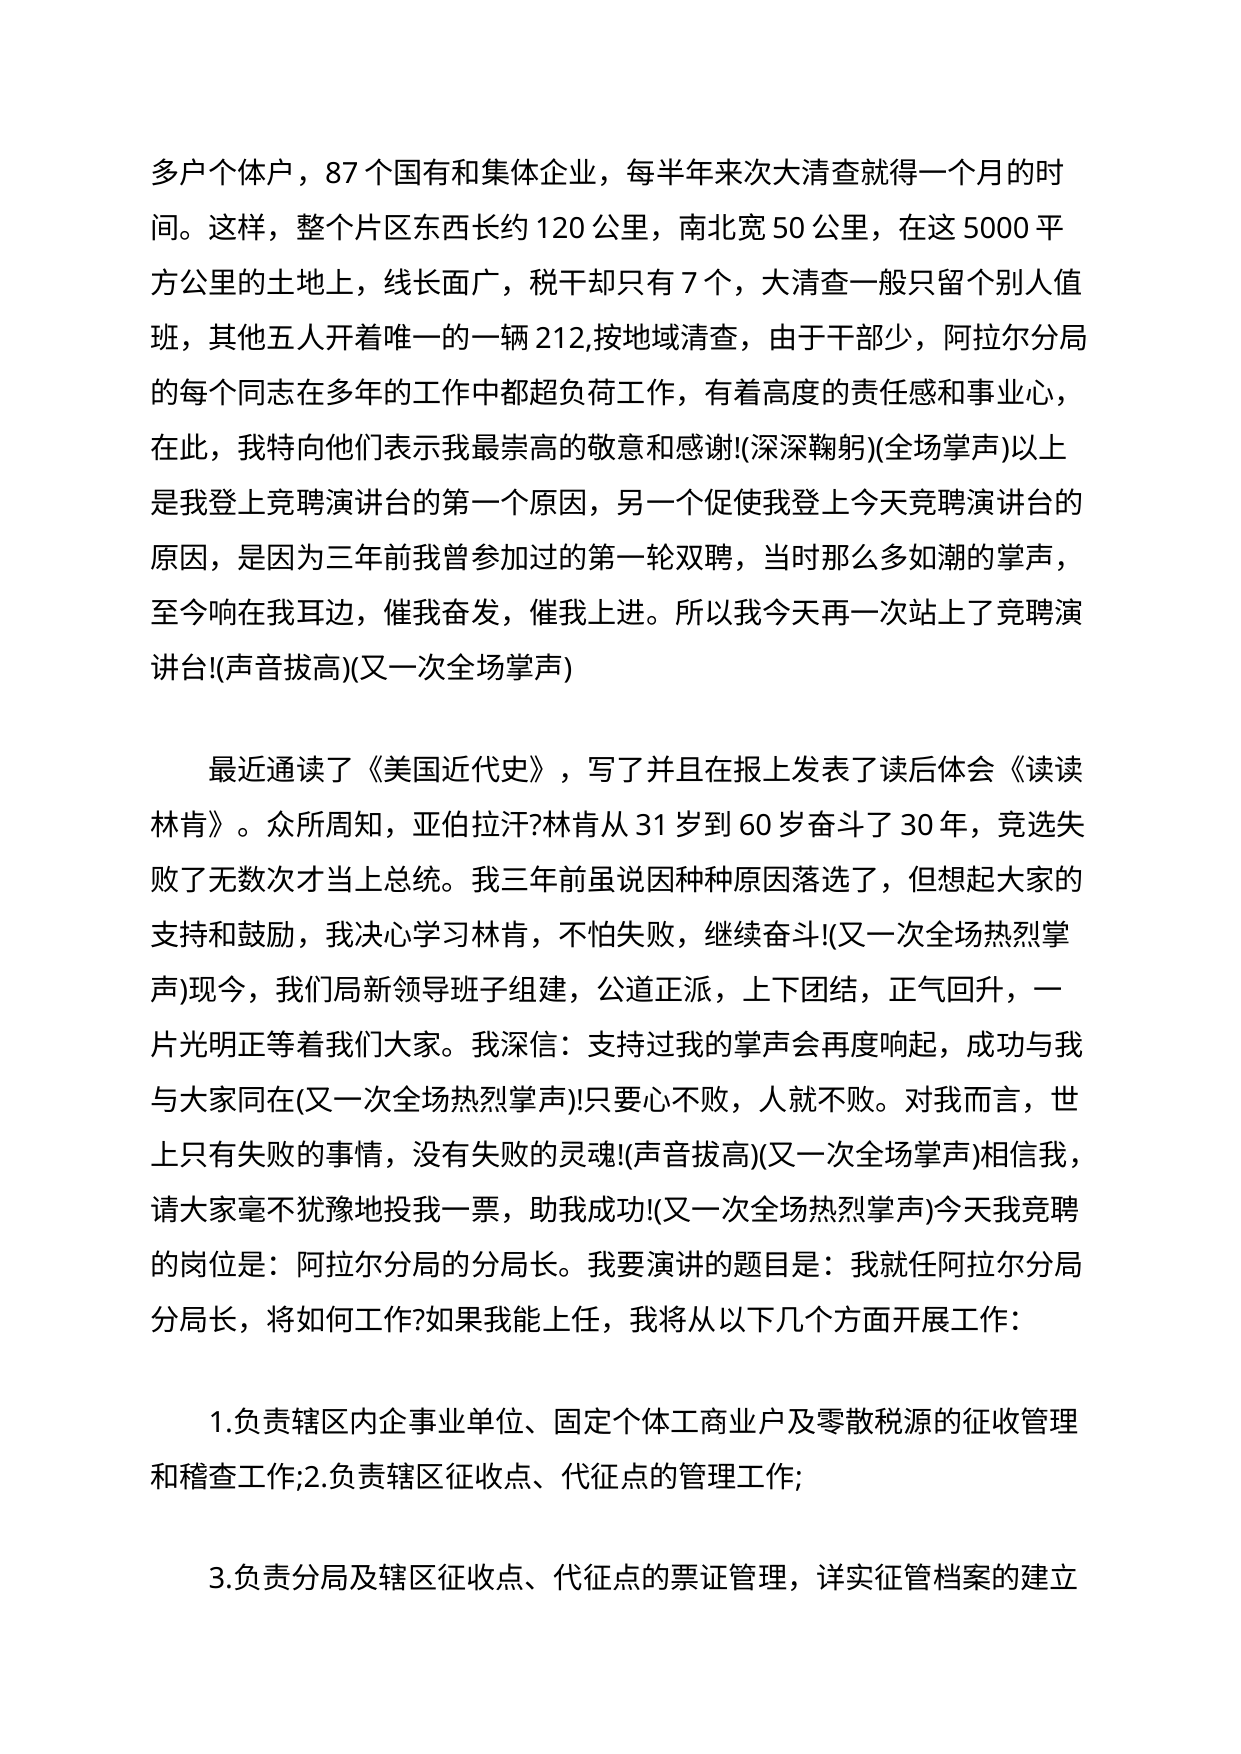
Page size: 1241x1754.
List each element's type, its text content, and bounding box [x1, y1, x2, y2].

text 1.负责辖区内企事业单位、固定个体工商业户及零散税源的征收管理和稽查工作;2.负责辖区征收点、代征点的管理工作; [150, 1398, 1090, 1496]
text 最近通读了《美国近代史》，写了并且在报上发表了读后体会《读读林肯》。众所周知，亚伯拉汗?林肯从31岁到60岁奋斗了30年，竞选失败了无数次才当上总统。我三年前虽说因种种原因落选了，但想起大家的支持和鼓励，我决心学习林肯，不怕失败，继续奋斗!(又一次全场热烈掌声)现今，我们局新领导班子组建，公道正派，上下团结，正气回升，一片光明正等着我们大家。我深信：支持过我的掌声会再度响起，成功与我与大家同在(又一次全场热烈掌声)!只要心不败，人就不败。对我而言，世上只有失败的事情，没有失败的灵魂!(声音拔高)(又一次全场掌声)相信我，请大家毫不犹豫地投我一票，助我成功!(又一次全场热烈掌声)今天我竞聘的岗位是：阿拉尔分局的分局长。我要演讲的题目是：我就任阿拉尔分局分局长，将如何工作?如果我能上任，我将从以下几个方面开展工作： [150, 747, 1090, 1338]
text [150, 150, 1090, 687]
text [150, 1555, 1090, 1597]
